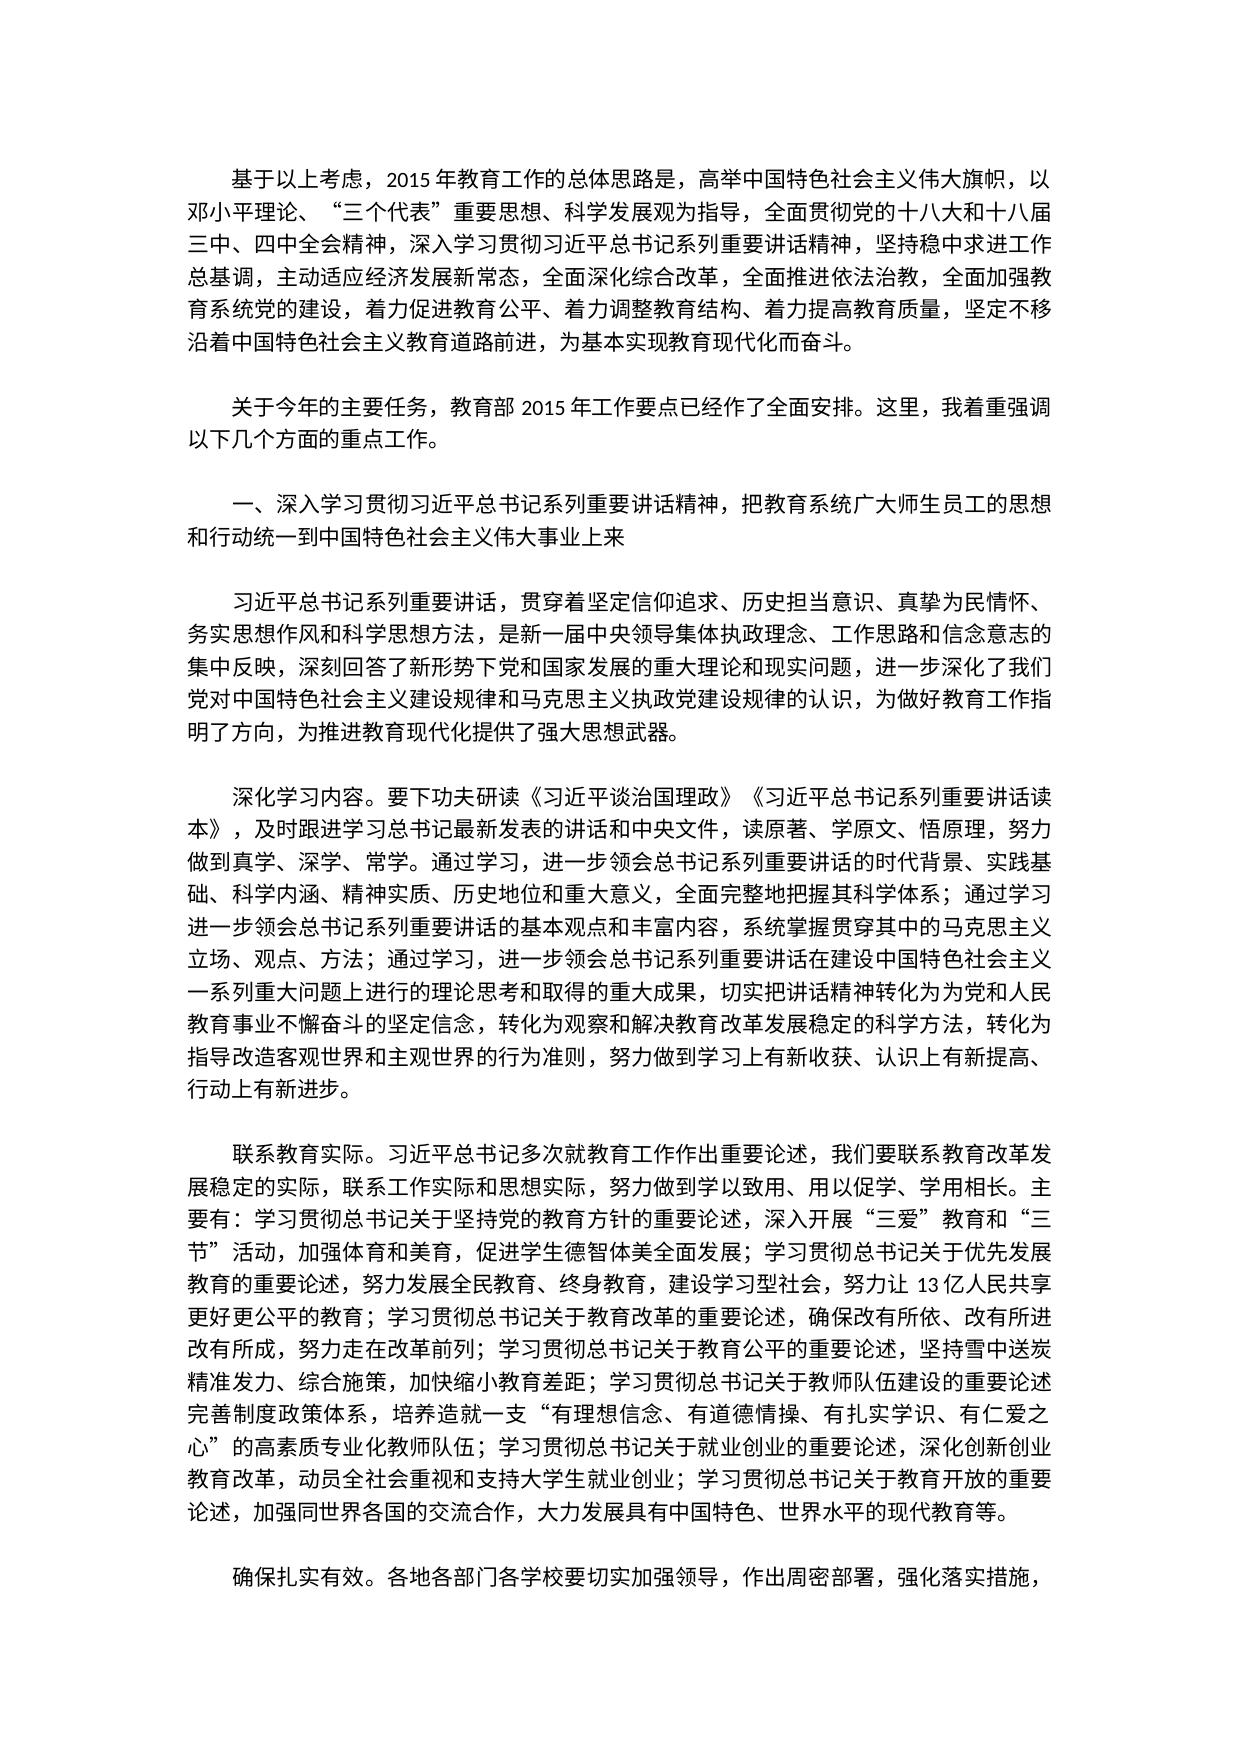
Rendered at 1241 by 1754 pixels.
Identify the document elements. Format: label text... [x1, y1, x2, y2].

text 基于以上考虑，2015年教育工作的总体思路是，高举中国特色社会主义伟大旗帜，以邓小平理论、“三个代表”重要思想、科学发展观为指导，全面贯彻党的十八大和十八届三中、四中全会精神，深入学习贯彻习近平总书记系列重要讲话精神，坚持稳中求进工作总基调，主动适应经济发展新常态，全面深化综合改革，全面推进依法治教，全面加强教育系统党的建设，着力促进教育公平、着力调整教育结构、着力提高教育质量，坚定不移沿着中国特色社会主义教育道路前进，为基本实现教育现代化而奋斗。 [187, 162, 1053, 357]
text 联系教育实际。习近平总书记多次就教育工作作出重要论述，我们要联系教育改革发展稳定的实际，联系工作实际和思想实际，努力做到学以致用、用以促学、学用相长。主要有：学习贯彻总书记关于坚持党的教育方针的重要论述，深入开展“三爱”教育和“三节”活动，加强体育和美育，促进学生德智体美全面发展；学习贯彻总书记关于优先发展教育的重要论述，努力发展全民教育、终身教育，建设学习型社会，努力让13亿人民共享更好更公平的教育；学习贯彻总书记关于教育改革的重要论述，确保改有所依、改有所进、改有所成，努力走在改革前列；学习贯彻总书记关于教育公平的重要论述，坚持雪中送炭、精准发力、综合施策，加快缩小教育差距；学习贯彻总书记关于教师队伍建设的重要论述，完善制度政策体系，培养造就一支“有理想信念、有道德情操、有扎实学识、有仁爱之心”的高素质专业化教师队伍；学习贯彻总书记关于就业创业的重要论述，深化创新创业教育改革，动员全社会重视和支持大学生就业创业；学习贯彻总书记关于教育开放的重要论述，加强同世界各国的交流合作，大力发展具有中国特色、世界水平的现代教育等。 [187, 1137, 1053, 1527]
text 深化学习内容。要下功夫研读《习近平谈治国理政》《习近平总书记系列重要讲话读本》，及时跟进学习总书记最新发表的讲话和中央文件，读原著、学原文、悟原理，努力做到真学、深学、常学。通过学习，进一步领会总书记系列重要讲话的时代背景、实践基础、科学内涵、精神实质、历史地位和重大意义，全面完整地把握其科学体系；通过学习，进一步领会总书记系列重要讲话的基本观点和丰富内容，系统掌握贯穿其中的马克思主义立场、观点、方法；通过学习，进一步领会总书记系列重要讲话在建设中国特色社会主义一系列重大问题上进行的理论思考和取得的重大成果，切实把讲话精神转化为为党和人民教育事业不懈奋斗的坚定信念，转化为观察和解决教育改革发展稳定的科学方法，转化为指导改造客观世界和主观世界的行为准则，努力做到学习上有新收获、认识上有新提高、行动上有新进步。 [187, 779, 1053, 1104]
text 一、深入学习贯彻习近平总书记系列重要讲话精神，把教育系统广大师生员工的思想和行动统一到中国特色社会主义伟大事业上来 [187, 487, 1053, 552]
text 关于今年的主要任务，教育部2015年工作要点已经作了全面安排。这里，我着重强调以下几个方面的重点工作。 [187, 389, 1053, 454]
text 习近平总书记系列重要讲话，贯穿着坚定信仰追求、历史担当意识、真挚为民情怀、务实思想作风和科学思想方法，是新一届中央领导集体执政理念、工作思路和信念意志的集中反映，深刻回答了新形势下党和国家发展的重大理论和现实问题，进一步深化了我们党对中国特色社会主义建设规律和马克思主义执政党建设规律的认识，为做好教育工作指明了方向，为推进教育现代化提供了强大思想武器。 [187, 584, 1053, 747]
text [187, 1559, 1053, 1592]
